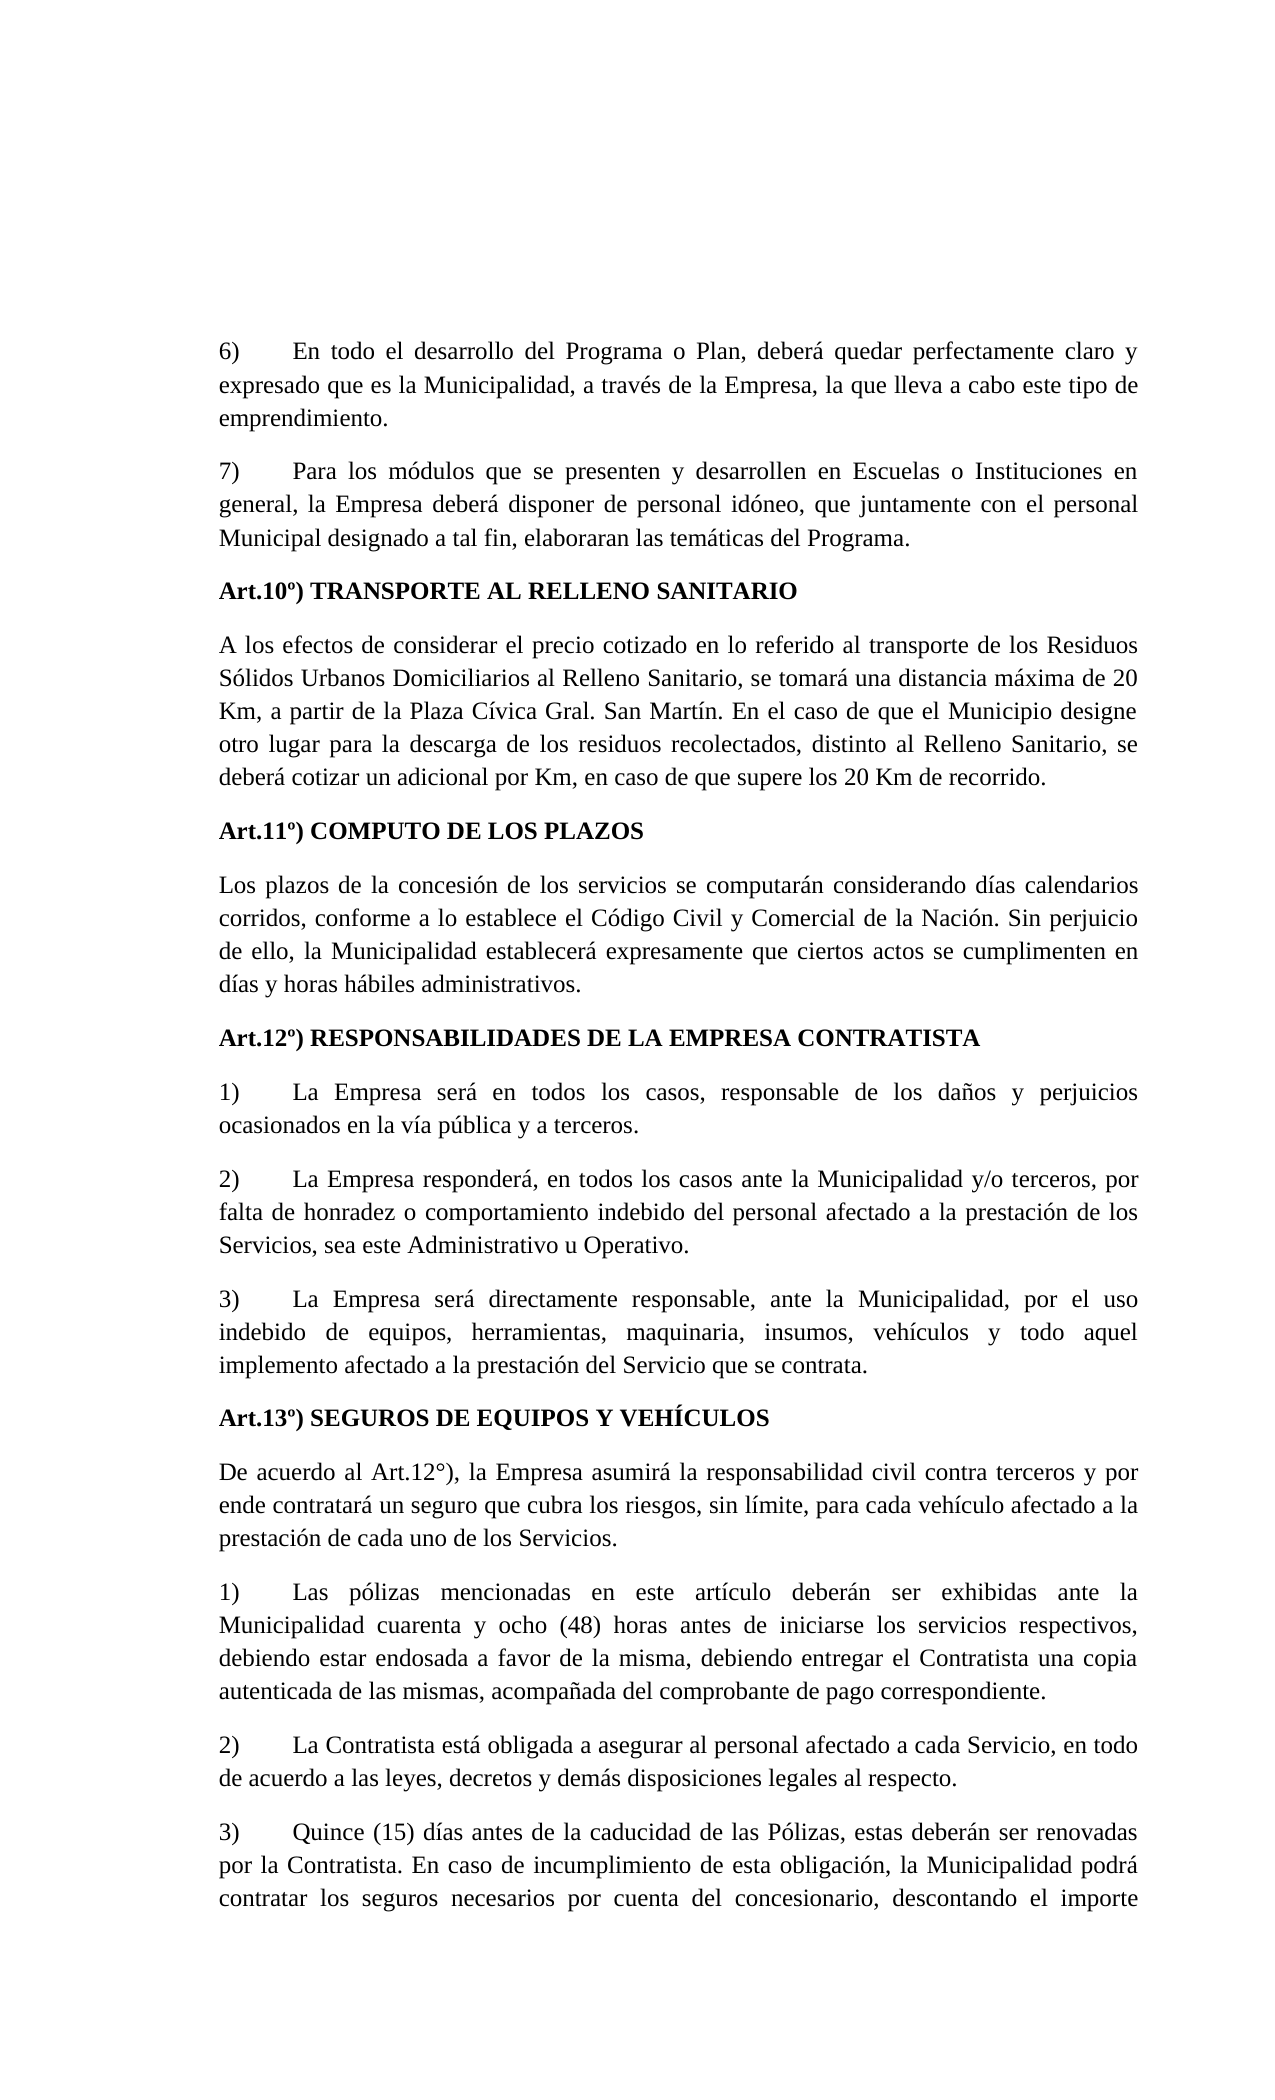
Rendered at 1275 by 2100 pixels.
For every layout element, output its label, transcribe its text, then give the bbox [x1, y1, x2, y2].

text Art.12º) RESPONSABILIDADES DE LA EMPRESA CONTRATISTA [218, 1023, 1139, 1052]
text 2) La Contratista está obligada a asegurar al personal afectado a cada Servicio, en todo de acuerdo a las leyes, decretos y demás disposiciones legales al respecto. [218, 1730, 1139, 1792]
text 7) Para los módulos que se presenten y desarrollen en Escuelas o Instituciones en general, la Empresa deberá disponer de personal idóneo, que juntamente con el personal Municipal designado a tal fin, elaboraran las temáticas del Programa. [218, 457, 1139, 551]
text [218, 1817, 1139, 1912]
text 6) En todo el desarrollo del Programa o Plan, deberá quedar perfectamente claro y expresado que es la Municipalidad, a través de la Empresa, la que lleva a cabo este tipo de emprendimiento. [218, 337, 1139, 431]
text 3) La Empresa será directamente responsable, ante la Municipalidad, por el uso indebido de equipos, herramientas, maquinaria, insumos, vehículos y todo aquel implemento afectado a la prestación del Servicio que se contrata. [218, 1284, 1139, 1378]
text Art.10º) TRANSPORTE AL RELLENO SANITARIO [218, 576, 1139, 605]
text Art.11º) COMPUTO DE LOS PLAZOS [218, 816, 1139, 845]
text De acuerdo al Art.12°), la Empresa asumirá la responsabilidad civil contra terceros y por ende contratará un seguro que cubra los riesgos, sin límite, para cada vehículo afectado a la prestación de cada uno de los Servicios. [218, 1457, 1139, 1552]
text A los efectos de considerar el precio cotizado en lo referido al transporte de los Residuos Sólidos Urbanos Domiciliarios al Relleno Sanitario, se tomará una distancia máxima de 20 Km, a partir de la Plaza Cívica Gral. San Martín. En el caso de que el Municipio designe otro lugar para la descarga de los residuos recolectados, distinto al Relleno Sanitario, se deberá cotizar un adicional por Km, en caso de que supere los 20 Km de recorrido. [218, 630, 1139, 791]
text Los plazos de la concesión de los servicios se computarán considerando días calendarios corridos, conforme a lo establece el Código Civil y Comercial de la Nación. Sin perjuicio de ello, la Municipalidad establecerá expresamente que ciertos actos se cumplimenten en días y horas hábiles administrativos. [218, 870, 1139, 998]
text 1) La Empresa será en todos los casos, responsable de los daños y perjuicios ocasionados en la vía pública y a terceros. [218, 1077, 1139, 1139]
text Art.13º) SEGUROS DE EQUIPOS Y VEHÍCULOS [218, 1403, 1139, 1432]
text 1) Las pólizas mencionadas en este artículo deberán ser exhibidas ante la Municipalidad cuarenta y ocho (48) horas antes de iniciarse los servicios respectivos, debiendo estar endosada a favor de la misma, debiendo entregar el Contratista una copia autenticada de las mismas, acompañada del comprobante de pago correspondiente. [218, 1577, 1139, 1705]
text 2) La Empresa responderá, en todos los casos ante la Municipalidad y/o terceros, por falta de honradez o comportamiento indebido del personal afectado a la prestación de los Servicios, sea este Administrativo u Operativo. [218, 1164, 1139, 1258]
